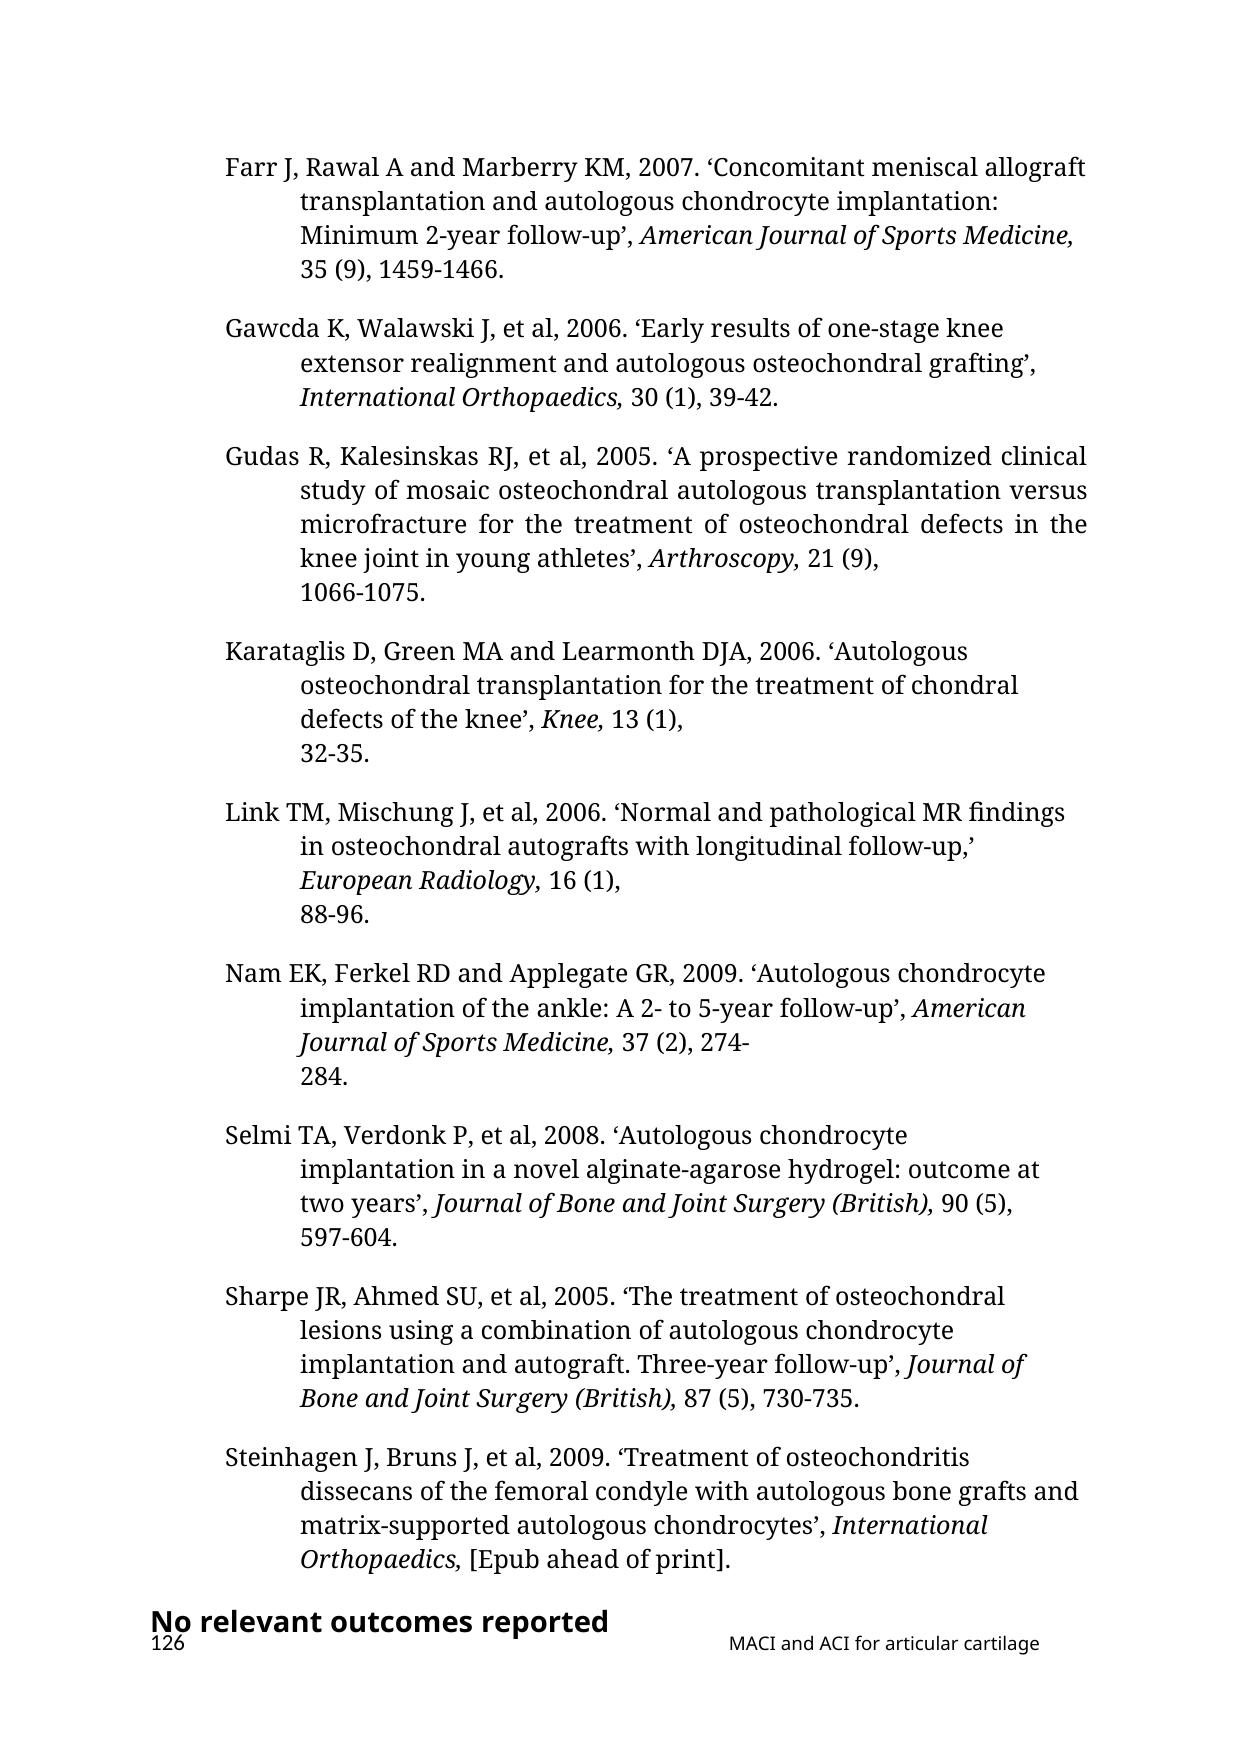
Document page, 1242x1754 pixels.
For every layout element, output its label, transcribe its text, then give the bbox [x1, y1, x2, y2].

text Farr J, Rawal A and Marberry KM, 2007. ‘Concomitant meniscal allograft transplantation and autologous chondrocyte implantation: Minimum 2-year follow-up’, American Journal of Sports Medicine, 35 (9), 1459-1466. [225, 150, 1094, 286]
text Gudas R, Kalesinskas RJ, et al, 2005. ‘A prospective randomized clinical study of mosaic osteochondral autologous transplantation versus microfracture for the treatment of osteochondral defects in the knee joint in young athletes’, Arthroscopy, 21 (9), [225, 438, 1087, 574]
text Gawcda K, Walawski J, et al, 2006. ‘Early results of one-stage knee extensor realignment and autologous osteochondral grafting’, International Orthopaedics, 30 (1), 39-42. [225, 311, 1087, 413]
text Link TM, Mischung J, et al, 2006. ‘Normal and pathological MR findings in osteochondral autografts with longitudinal follow-up,’ European Radiology, 16 (1), [225, 795, 1079, 897]
text 88-96. [300, 897, 1108, 931]
text 32-35. [300, 736, 1108, 770]
text Sharpe JR, Ahmed SU, et al, 2005. ‘The treatment of osteochondral lesions using a combination of autologous chondrocyte implantation and autograft. Three-year follow-up’, Journal of Bone and Joint Surgery (British), 87 (5), 730-735. [225, 1279, 1077, 1415]
text 284. [300, 1058, 1108, 1092]
text 1066-1075. [300, 574, 1108, 609]
text Steinhagen J, Bruns J, et al, 2009. ‘Treatment of osteochondritis dissecans of the femoral condyle with autologous bone grafts and matrix-supported autologous chondrocytes’, International Orthopaedics, [Epub ahead of print]. [225, 1440, 1089, 1576]
text Karataglis D, Green MA and Learmonth DJA, 2006. ‘Autologous osteochondral transplantation for the treatment of chondral defects of the knee’, Knee, 13 (1), [225, 634, 1063, 736]
text No relevant outcomes reported [150, 1601, 1108, 1641]
text Selmi TA, Verdonk P, et al, 2008. ‘Autologous chondrocyte implantation in a novel alginate-agarose hydrogel: outcome at two years’, Journal of Bone and Joint Surgery (British), 90 (5), 597-604. [225, 1117, 1067, 1254]
text Nam EK, Ferkel RD and Applegate GR, 2009. ‘Autologous chondrocyte implantation of the ankle: A 2- to 5-year follow-up’, American Journal of Sports Medicine, 37 (2), 274- [225, 956, 1094, 1058]
